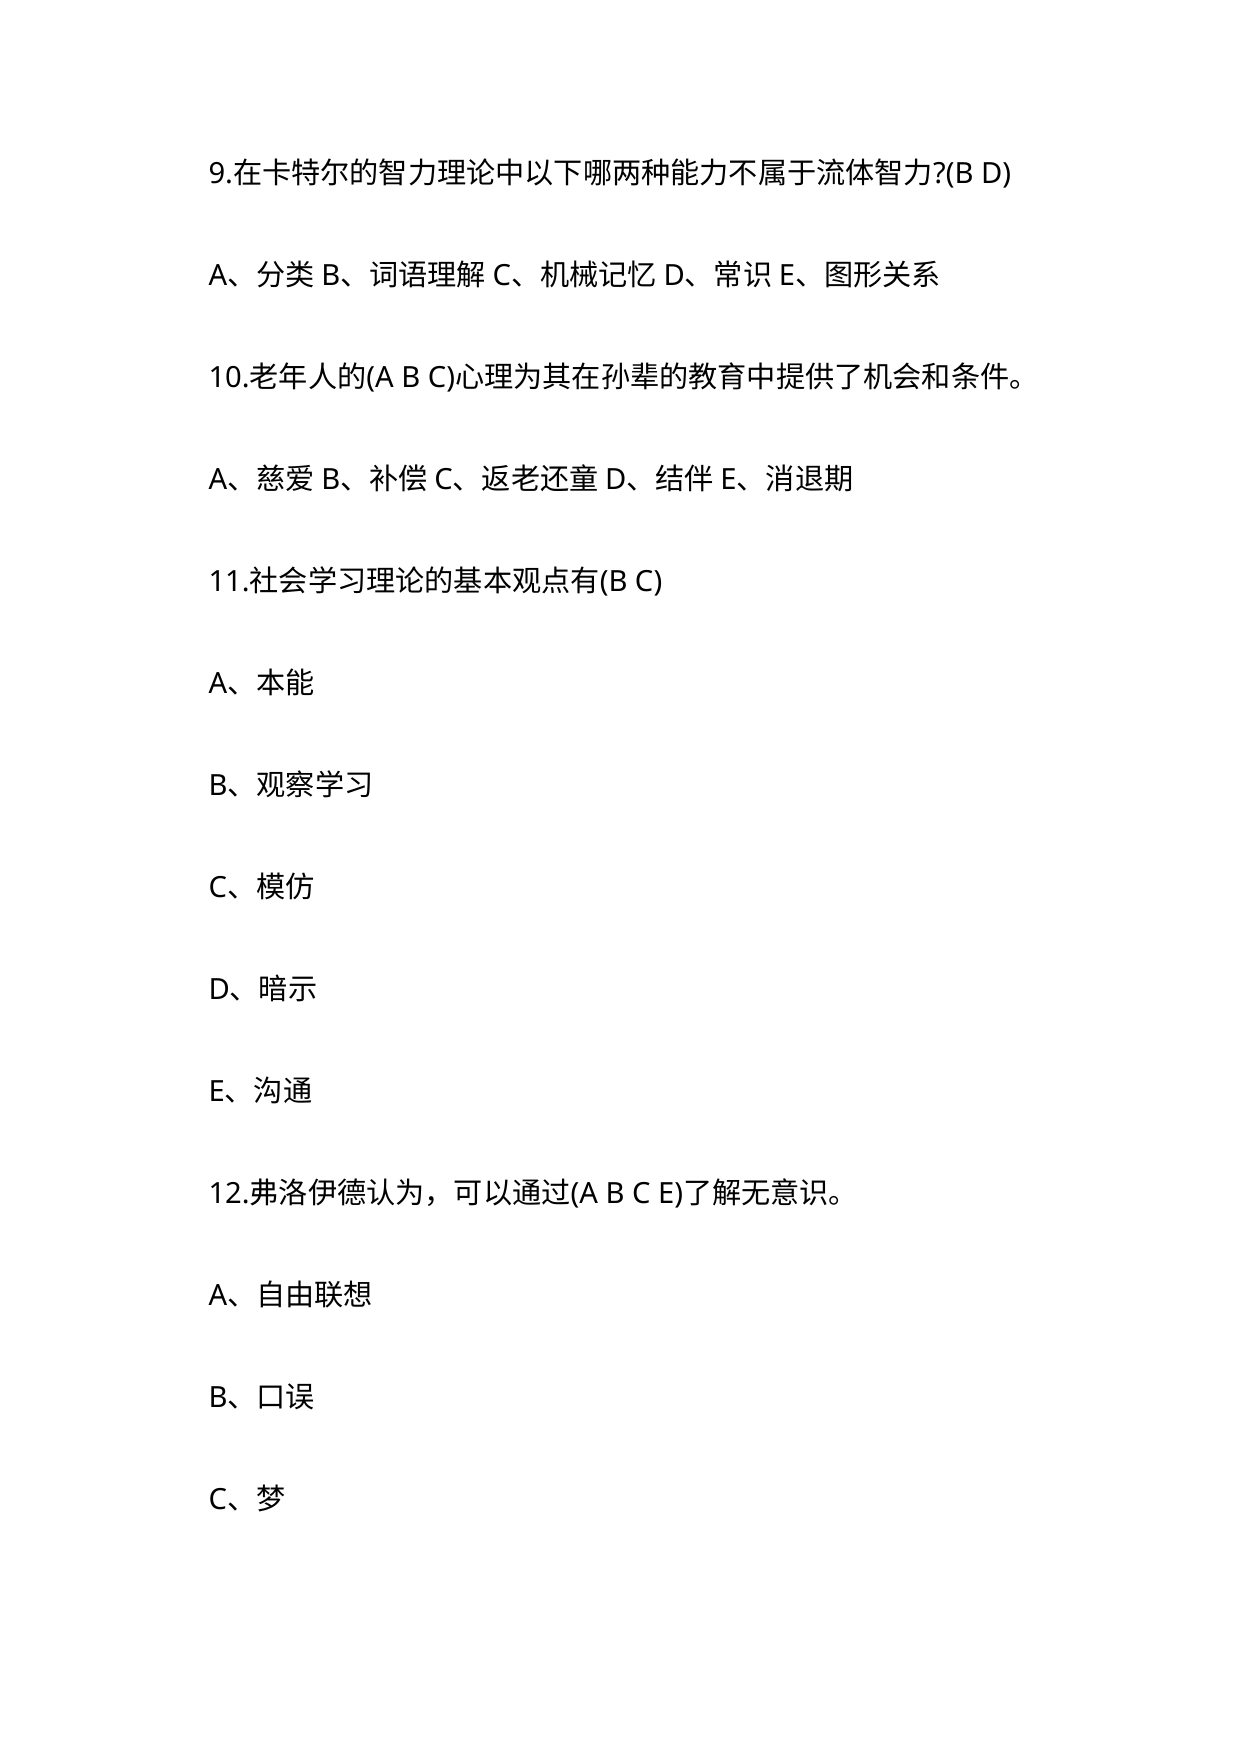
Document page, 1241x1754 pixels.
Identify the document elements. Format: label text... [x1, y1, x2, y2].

text C、梦 [150, 1476, 1090, 1518]
text 12.弗洛伊德认为，可以通过(A B C E)了解无意识。 [150, 1170, 1090, 1212]
text A、慈爱 B、补偿 C、返老还童 D、结伴 E、消退期 [150, 456, 1090, 498]
text B、观察学习 [150, 762, 1090, 804]
text A、本能 [150, 660, 1090, 702]
text A、自由联想 [150, 1272, 1090, 1314]
text A、分类 B、词语理解 C、机械记忆 D、常识 E、图形关系 [150, 252, 1090, 294]
text 10.老年人的(A B C)心理为其在孙辈的教育中提供了机会和条件。 [150, 354, 1090, 396]
text C、模仿 [150, 864, 1090, 906]
text B、口误 [150, 1374, 1090, 1416]
text D、暗示 [150, 966, 1090, 1008]
text 9.在卡特尔的智力理论中以下哪两种能力不属于流体智力?(B D) [150, 150, 1090, 192]
text E、沟通 [150, 1068, 1090, 1110]
text 11.社会学习理论的基本观点有(B C) [150, 558, 1090, 600]
